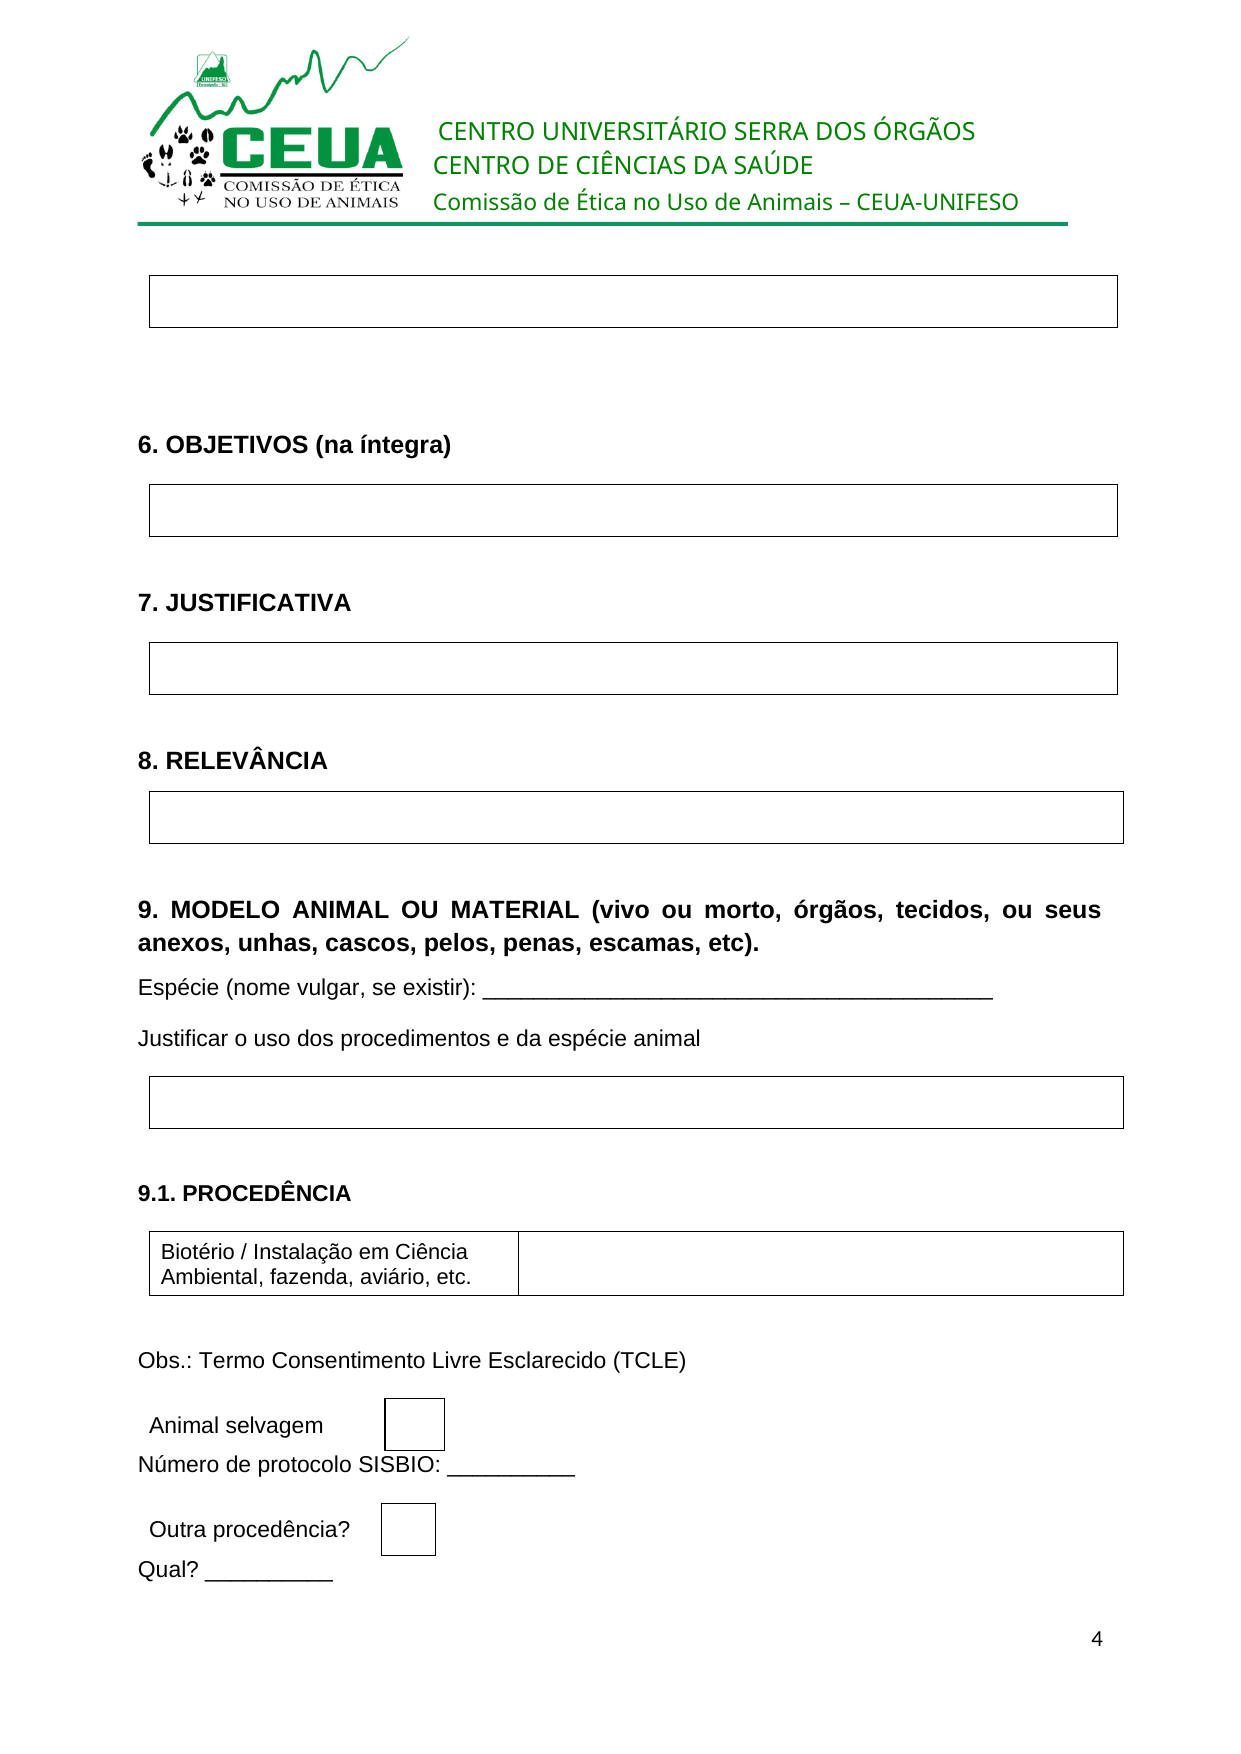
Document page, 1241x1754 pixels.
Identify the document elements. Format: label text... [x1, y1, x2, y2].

text 8. RELEVÂNCIA [138, 746, 1103, 774]
table_header [150, 276, 1117, 327]
text 9. MODELO ANIMAL OU MATERIAL (vivo ou morto, órgãos, tecidos, ou seus anexos, unhas, cascos, pelos, penas, escamas, etc). [138, 895, 1103, 957]
text Qual? __________ [138, 1556, 1103, 1582]
text Espécie (nome vulgar, se existir): ________________________________________ [138, 974, 1103, 1000]
table_header Outra procedência? [138, 1503, 381, 1554]
table_header [519, 1232, 1123, 1295]
picture [120, 15, 429, 243]
text Obs.: Termo Consentimento Livre Esclarecido (TCLE) [138, 1347, 1103, 1374]
text 9.1. PROCEDÊNCIA [138, 1180, 1103, 1207]
text 7. JUSTIFICATIVA [138, 588, 1103, 616]
table_header [150, 643, 1117, 694]
table_header [382, 1504, 435, 1554]
table_header [150, 485, 1117, 536]
table_header Animal selvagem [138, 1398, 384, 1450]
text 6. OBJETIVOS (na íntegra) [138, 430, 1103, 458]
table_header [150, 1077, 1123, 1128]
text Número de protocolo SISBIO: __________ [138, 1451, 1103, 1478]
table_header [150, 792, 1123, 843]
table_header Biotério / Instalação em Ciência Ambiental, fazenda, aviário, etc. [150, 1232, 518, 1295]
table_header [386, 1399, 444, 1450]
text Justificar o uso dos procedimentos e da espécie animal [138, 1025, 1103, 1051]
